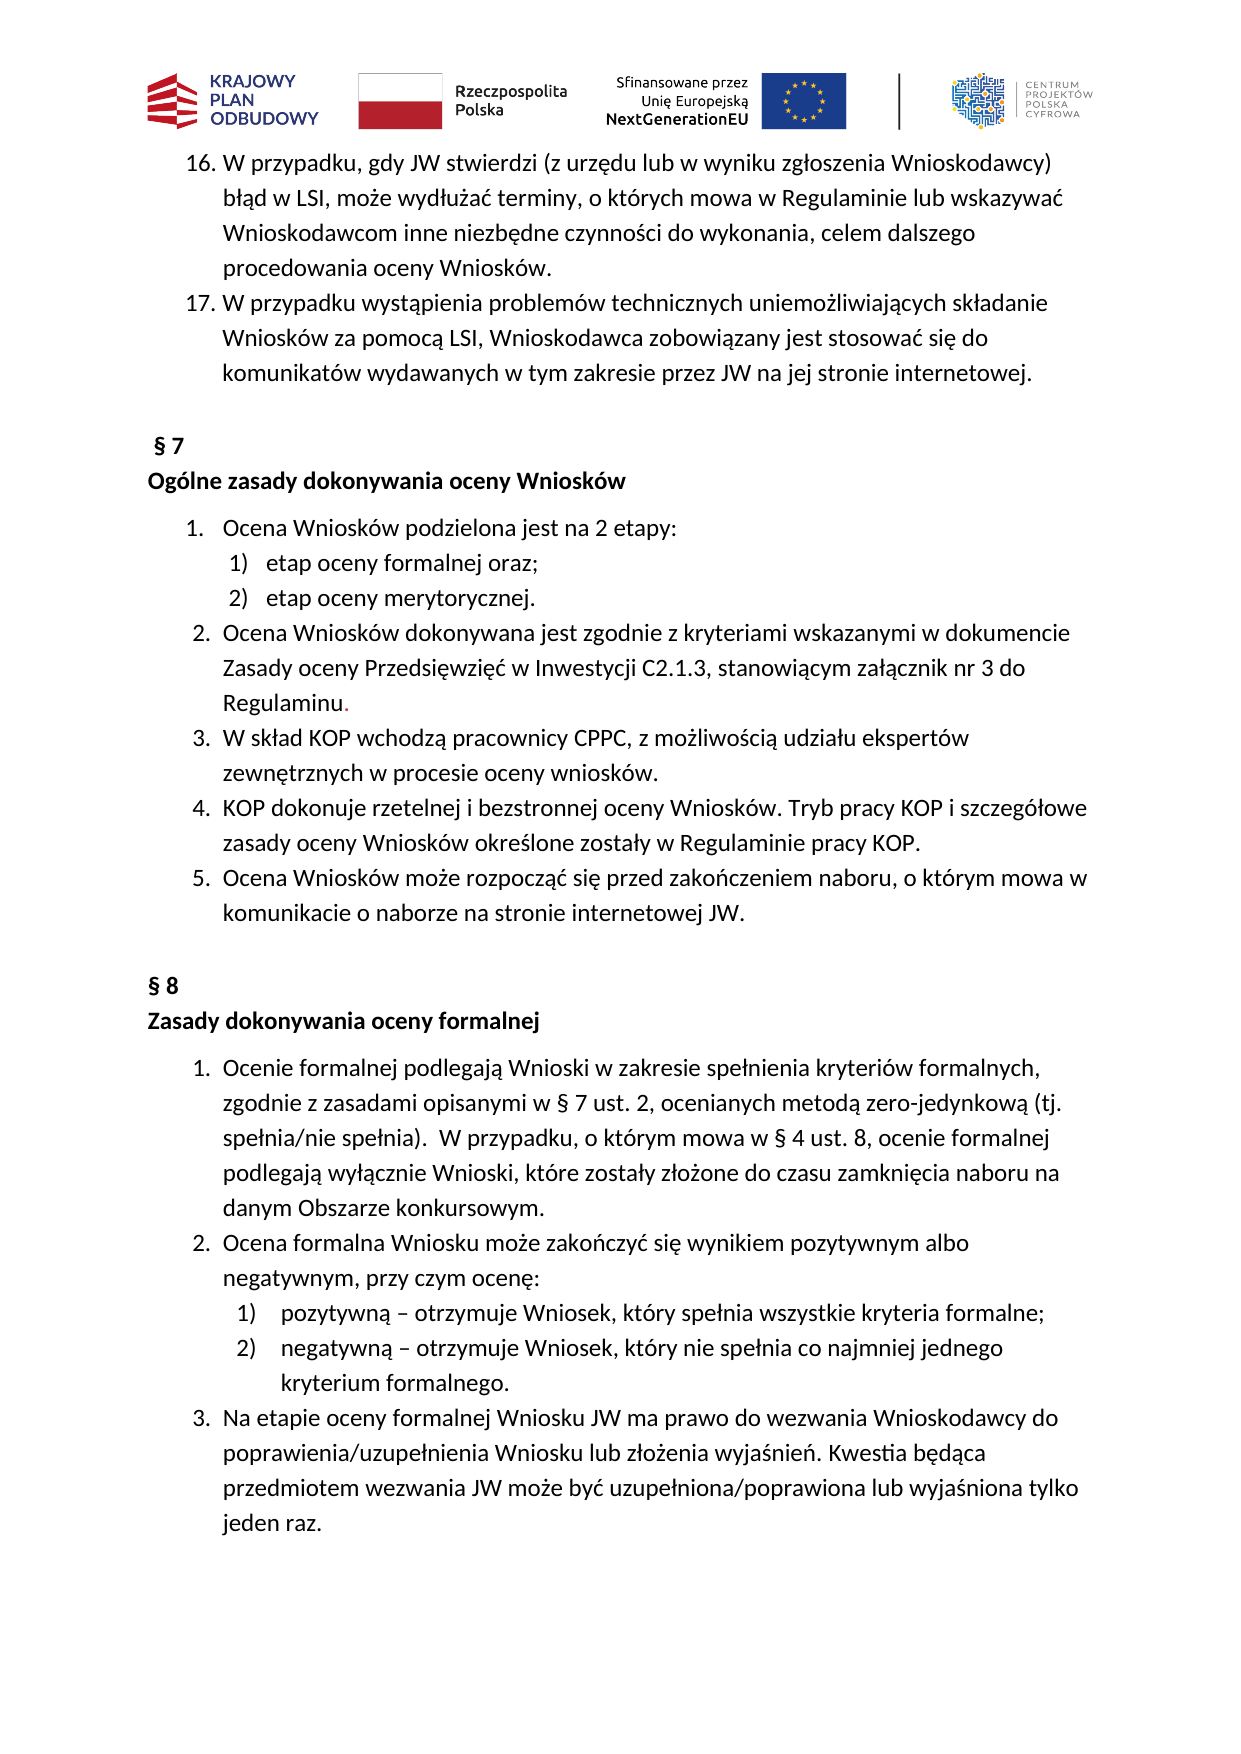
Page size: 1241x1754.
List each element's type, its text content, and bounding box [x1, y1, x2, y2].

list etap oceny formalnej oraz; [228, 548, 1093, 578]
list W przypadku, gdy JW stwierdzi (z urzędu lub w wyniku zgłoszenia Wnioskodawcy) błąd w LSI, może wydłużać terminy, o których mowa w Regulaminie lub wskazywać Wnioskodawcom inne niezbędne czynności do wykonania, celem dalszego procedowania oceny Wniosków. [185, 148, 1093, 283]
list Ocena Wniosków może rozpocząć się przed zakończeniem naboru, o którym mowa w komunikacie o naborze na stronie internetowej JW. [192, 863, 1093, 928]
list negatywną – otrzymuje Wniosek, który nie spełnia co najmniej jednego kryterium formalnego. [236, 1333, 1093, 1398]
list etap oceny merytorycznej. [228, 583, 1093, 613]
picture [147, 73, 1093, 130]
list Ocena Wniosków podzielona jest na 2 etapy: [185, 513, 1093, 543]
subtitle Zasady dokonywania oceny formalnej [148, 1005, 1093, 1036]
list Ocenie formalnej podlegają Wnioski w zakresie spełnienia kryteriów formalnych, zgodnie z zasadami opisanymi w § 7 ust. 2, ocenianych metodą zero-jedynkową (tj. spełnia/nie spełnia). W przypadku, o którym mowa w § 4 ust. 8, ocenie formalnej podlegają wyłącznie Wnioski, które zostały złożone do czasu zamknięcia naboru na danym Obszarze konkursowym. [192, 1053, 1093, 1223]
subtitle § 7 [148, 430, 1093, 461]
list Ocena formalna Wniosku może zakończyć się wynikiem pozytywnym albo negatywnym, przy czym ocenę: [192, 1228, 1093, 1293]
list pozytywną – otrzymuje Wniosek, który spełnia wszystkie kryteria formalne; [236, 1298, 1093, 1328]
subtitle § 8 [148, 970, 1093, 1001]
list W przypadku wystąpienia problemów technicznych uniemożliwiających składanie Wniosków za pomocą LSI, Wnioskodawca zobowiązany jest stosować się do komunikatów wydawanych w tym zakresie przez JW na jej stronie internetowej. [185, 288, 1093, 388]
list Na etapie oceny formalnej Wniosku JW ma prawo do wezwania Wnioskodawcy do poprawienia/uzupełnienia Wniosku lub złożenia wyjaśnień. Kwestia będąca przedmiotem wezwania JW może być uzupełniona/poprawiona lub wyjaśniona tylko jeden raz. [192, 1403, 1093, 1538]
list W skład KOP wchodzą pracownicy CPPC, z możliwością udziału ekspertów zewnętrznych w procesie oceny wniosków. [192, 723, 1093, 788]
list Ocena Wniosków dokonywana jest zgodnie z kryteriami wskazanymi w dokumencie Zasady oceny Przedsięwzięć w Inwestycji C2.1.3, stanowiącym załącznik nr 3 do Regulaminu. [192, 618, 1093, 718]
list KOP dokonuje rzetelnej i bezstronnej oceny Wniosków. Tryb pracy KOP i szczegółowe zasady oceny Wniosków określone zostały w Regulaminie pracy KOP. [192, 793, 1093, 858]
subtitle Ogólne zasady dokonywania oceny Wniosków [148, 465, 1093, 496]
